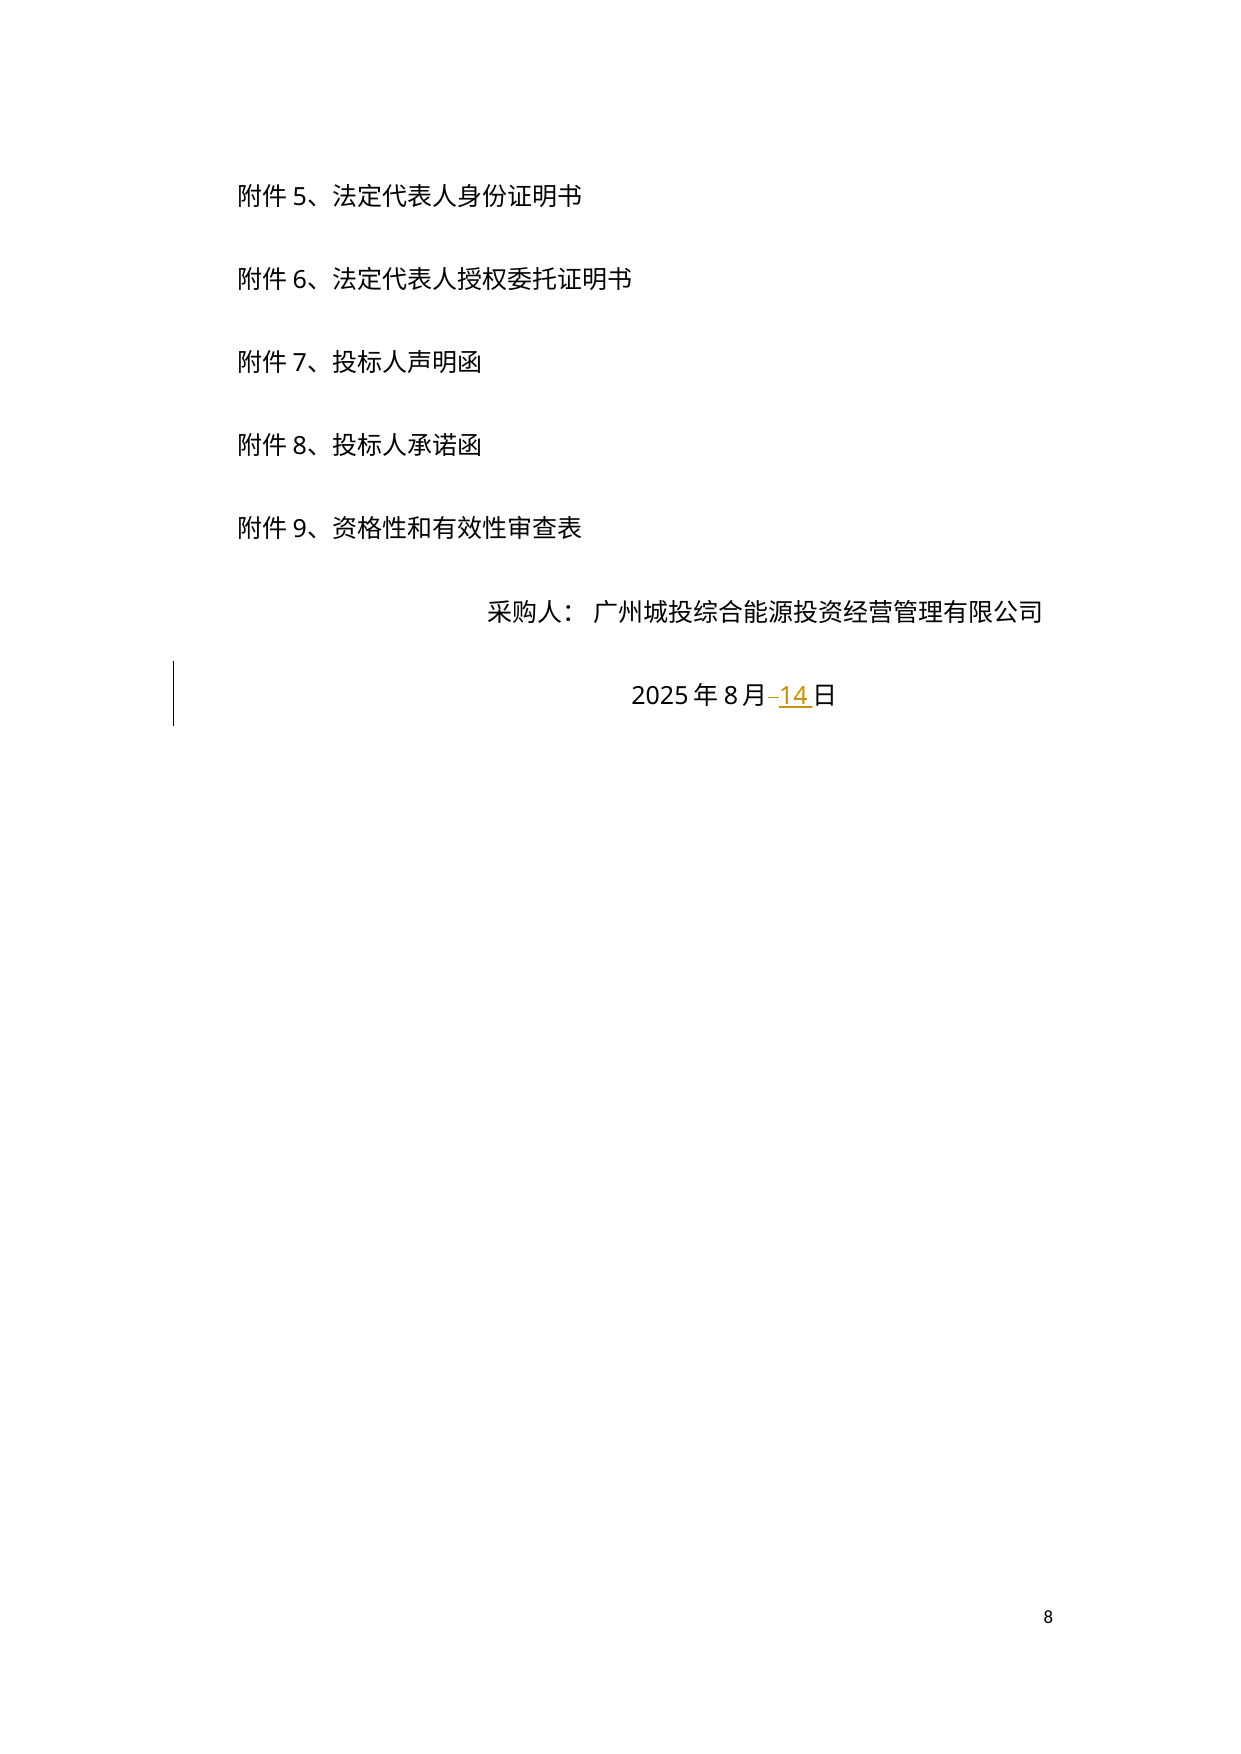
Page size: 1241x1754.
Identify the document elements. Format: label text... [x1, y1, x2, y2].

text 附件5、法定代表人身份证明书 [187, 162, 1053, 227]
text 附件6、法定代表人授权委托证明书 [187, 245, 1053, 310]
text 附件8、投标人承诺函 [187, 411, 1053, 476]
text 附件7、投标人声明函 [187, 328, 1053, 393]
text 2025年8月日 [187, 661, 953, 726]
text 附件9、资格性和有效性审查表 [187, 494, 1053, 559]
text 采购人： 广州城投综合能源投资经营管理有限公司 [187, 578, 1053, 643]
